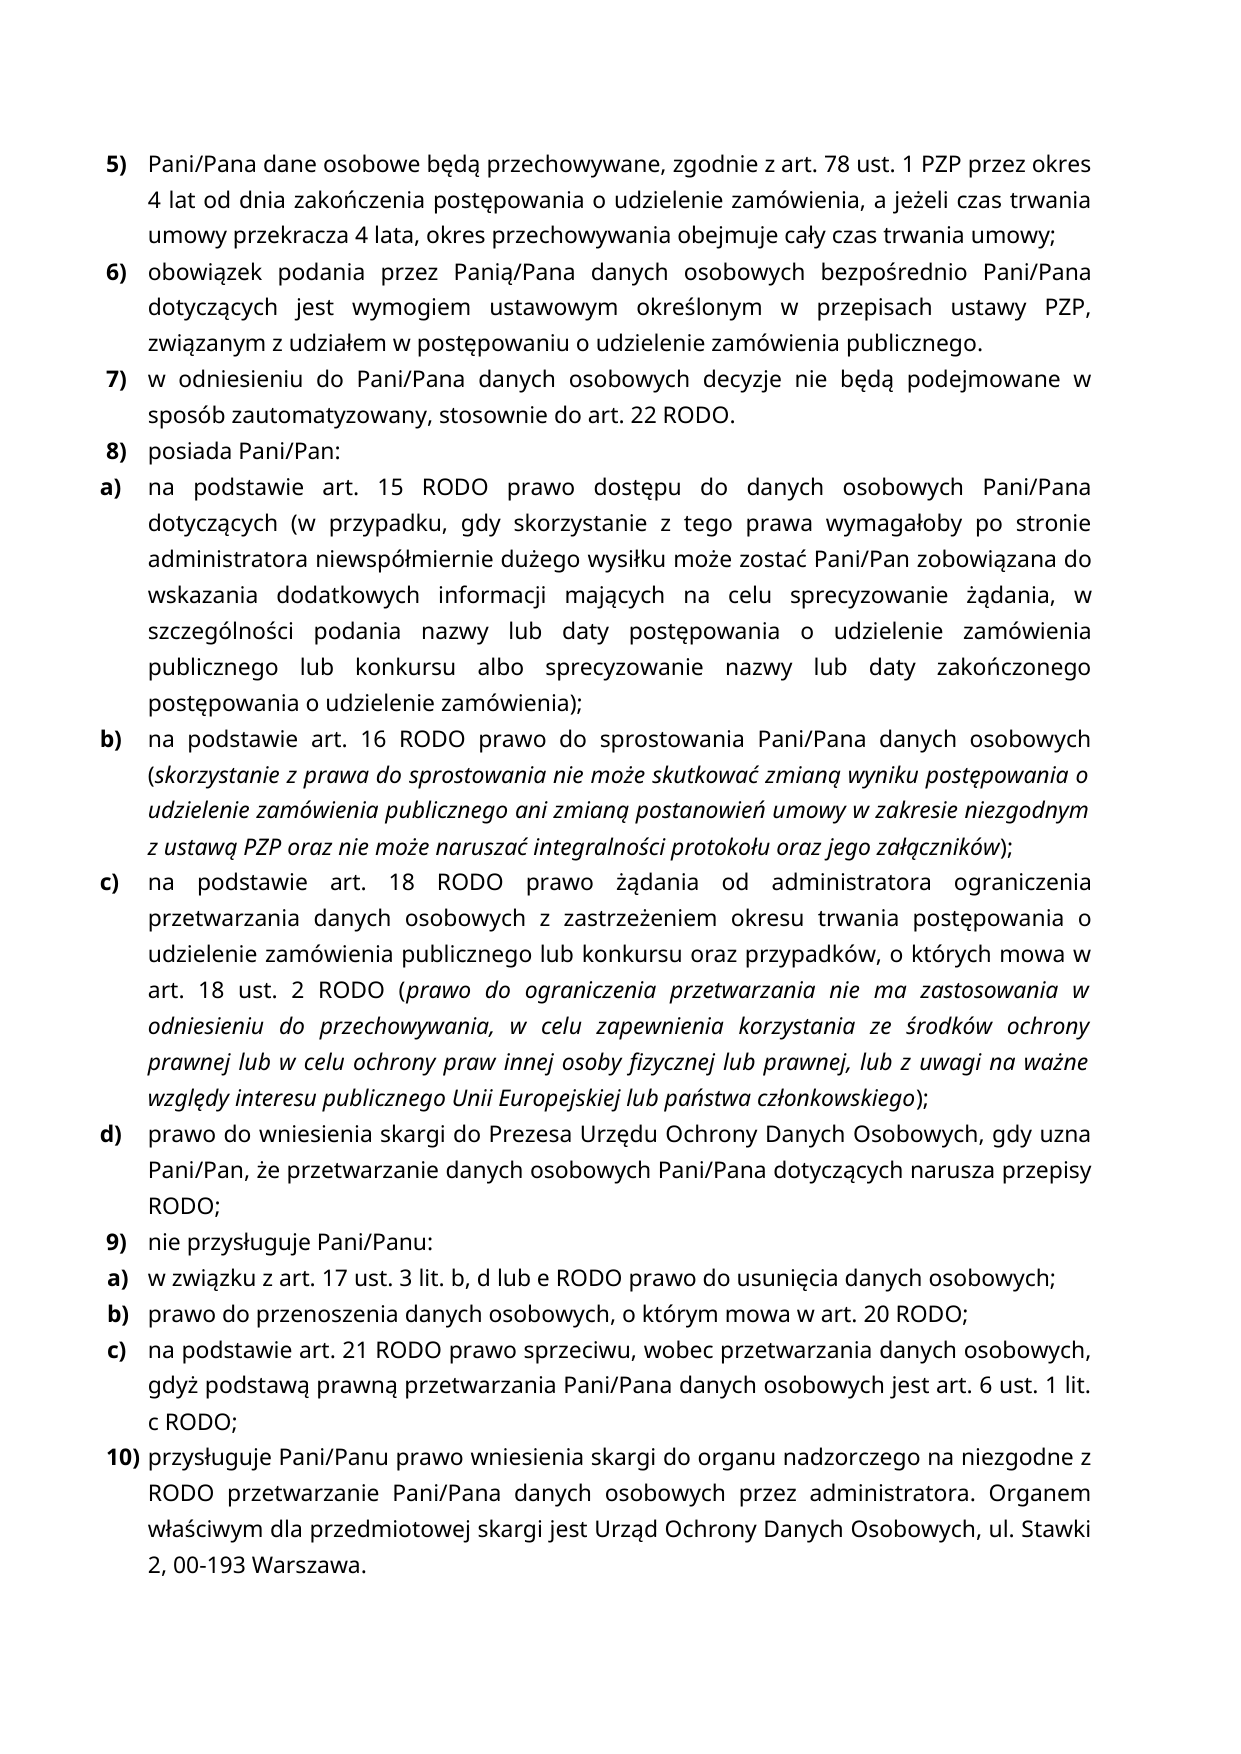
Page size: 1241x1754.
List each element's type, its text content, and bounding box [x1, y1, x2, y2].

list w odniesieniu do Pani/Pana danych osobowych decyzje nie będą podejmowane w sposób zautomatyzowany, stosownie do art. 22 RODO. [106, 363, 1093, 430]
list na podstawie art. 16 RODO prawo do sprostowania Pani/Pana danych osobowych (skorzystanie z prawa do sprostowania nie może skutkować zmianą wyniku postępowania o udzielenie zamówienia publicznego ani zmianą postanowień umowy w zakresie niezgodnym z ustawą PZP oraz nie może naruszać integralności protokołu oraz jego załączników); [99, 723, 1093, 862]
list na podstawie art. 18 RODO prawo żądania od administratora ograniczenia przetwarzania danych osobowych z zastrzeżeniem okresu trwania postępowania o udzielenie zamówienia publicznego lub konkursu oraz przypadków, o których mowa w art. 18 ust. 2 RODO (prawo do ograniczenia przetwarzania nie ma zastosowania w odniesieniu do przechowywania, w celu zapewnienia korzystania ze środków ochrony prawnej lub w celu ochrony praw innej osoby fizycznej lub prawnej, lub z uwagi na ważne względy interesu publicznego Unii Europejskiej lub państwa członkowskiego); [99, 866, 1093, 1113]
list przysługuje Pani/Panu prawo wniesienia skargi do organu nadzorczego na niezgodne z RODO przetwarzanie Pani/Pana danych osobowych przez administratora. Organem właściwym dla przedmiotowej skargi jest Urząd Ochrony Danych Osobowych, ul. Stawki 2, 00-193 Warszawa. [106, 1441, 1093, 1580]
list Pani/Pana dane osobowe będą przechowywane, zgodnie z art. 78 ust. 1 PZP przez okres 4 lat od dnia zakończenia postępowania o udzielenie zamówienia, a jeżeli czas trwania umowy przekracza 4 lata, okres przechowywania obejmuje cały czas trwania umowy; [106, 148, 1093, 251]
list prawo do przenoszenia danych osobowych, o którym mowa w art. 20 RODO; [107, 1298, 1093, 1329]
list w związku z art. 17 ust. 3 lit. b, d lub e RODO prawo do usunięcia danych osobowych; [107, 1262, 1093, 1293]
list obowiązek podania przez Panią/Pana danych osobowych bezpośrednio Pani/Pana dotyczących jest wymogiem ustawowym określonym w przepisach ustawy PZP, związanym z udziałem w postępowaniu o udzielenie zamówienia publicznego. [106, 255, 1093, 358]
list na podstawie art. 15 RODO prawo dostępu do danych osobowych Pani/Pana dotyczących (w przypadku, gdy skorzystanie z tego prawa wymagałoby po stronie administratora niewspółmiernie dużego wysiłku może zostać Pani/Pan zobowiązana do wskazania dodatkowych informacji mających na celu sprecyzowanie żądania, w szczególności podania nazwy lub daty postępowania o udzielenie zamówienia publicznego lub konkursu albo sprecyzowanie nazwy lub daty zakończonego postępowania o udzielenie zamówienia); [99, 471, 1093, 718]
list posiada Pani/Pan: [106, 435, 1093, 466]
list na podstawie art. 21 RODO prawo sprzeciwu, wobec przetwarzania danych osobowych, gdyż podstawą prawną przetwarzania Pani/Pana danych osobowych jest art. 6 ust. 1 lit. c RODO; [107, 1333, 1093, 1437]
list nie przysługuje Pani/Panu: [106, 1226, 1093, 1257]
list prawo do wniesienia skargi do Prezesa Urzędu Ochrony Danych Osobowych, gdy uzna Pani/Pan, że przetwarzanie danych osobowych Pani/Pana dotyczących narusza przepisy RODO; [99, 1118, 1093, 1221]
